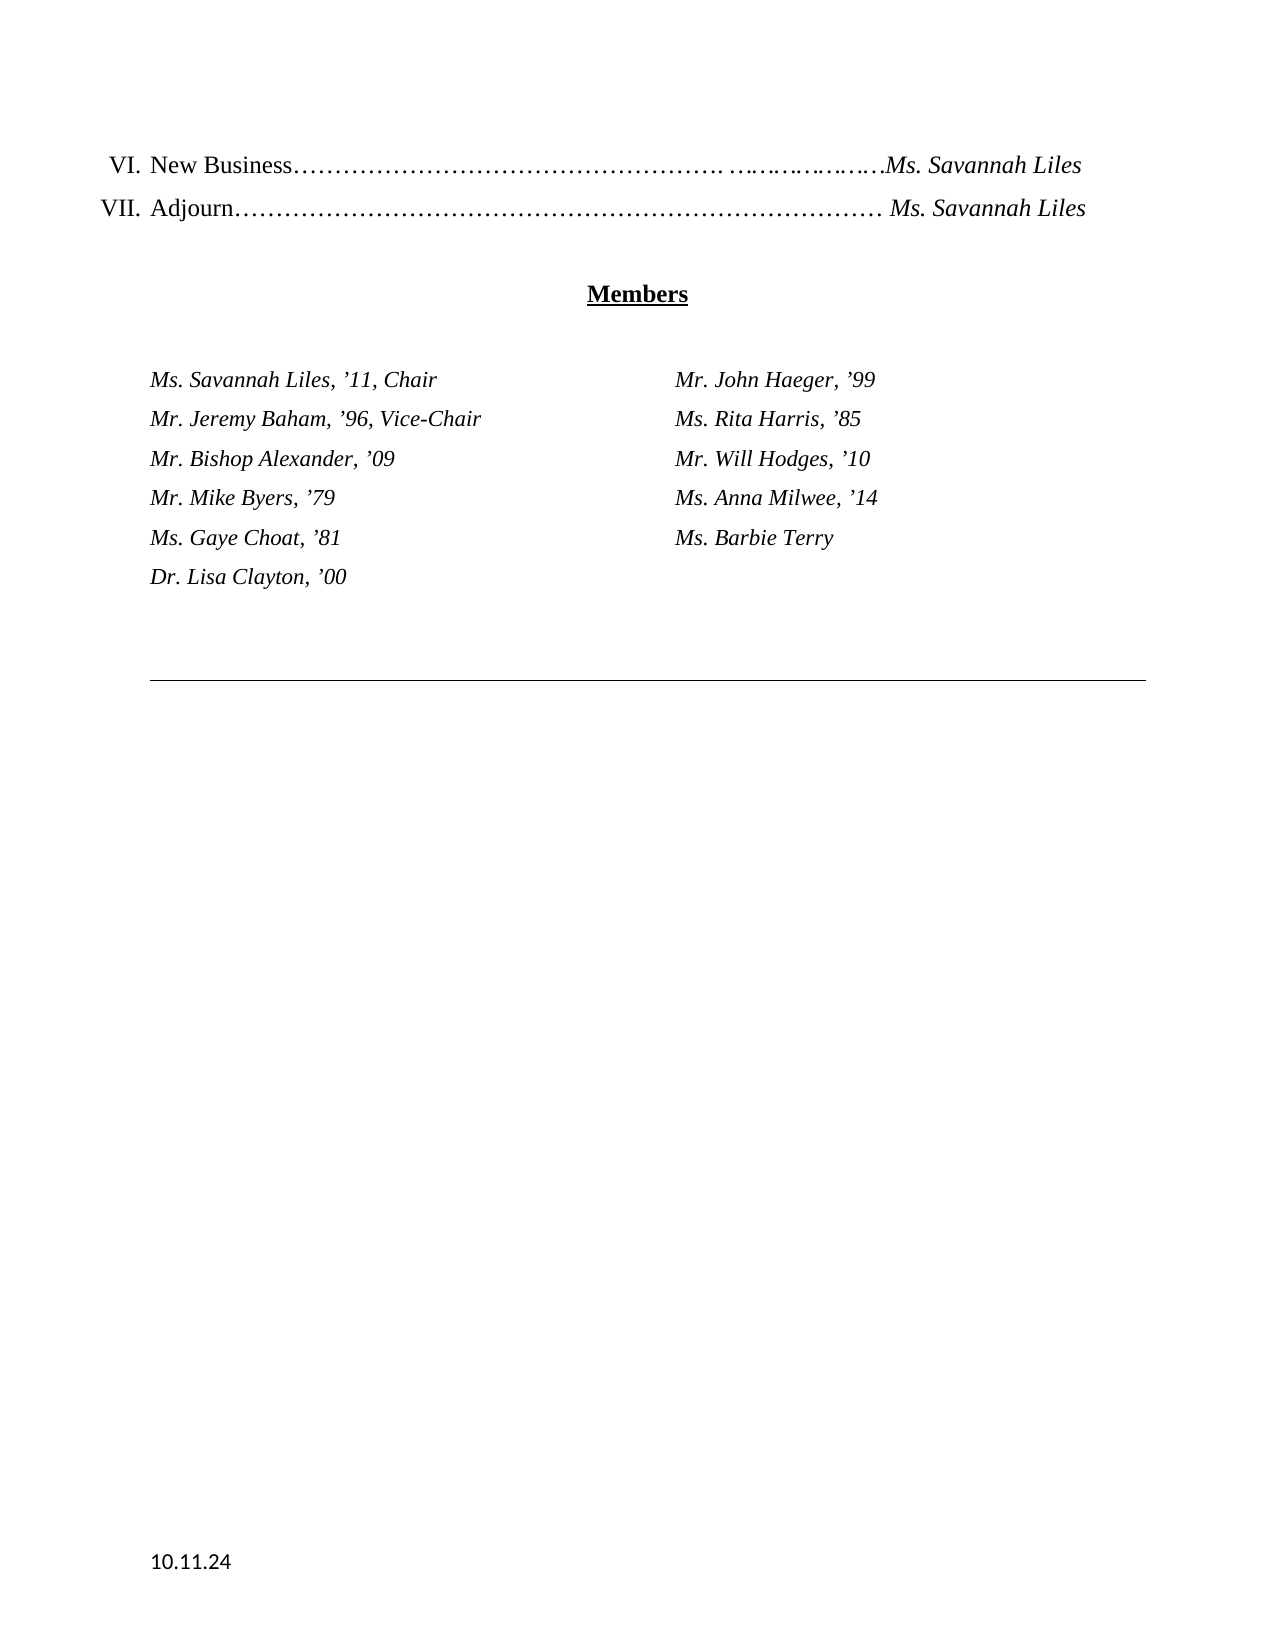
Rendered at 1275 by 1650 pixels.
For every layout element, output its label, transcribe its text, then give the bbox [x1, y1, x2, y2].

list Adjourn…………………………………………………………………… Ms. Savannah Liles [141, 193, 1125, 222]
text Mr. Will Hodges, ’10 [675, 444, 1125, 471]
text Ms. Gaye Choat, ’81 [150, 523, 600, 550]
text Mr. Bishop Alexander, ’09 [150, 444, 600, 471]
text Mr. Mike Byers, ’79 [150, 484, 600, 510]
text Ms. Anna Milwee, ’14 [675, 484, 1125, 510]
text Mr. John Haeger, ’99 [675, 366, 1125, 392]
text Ms. Barbie Terry [675, 523, 1125, 550]
text Members [150, 279, 1125, 308]
text Dr. Lisa Clayton, ’00 [150, 563, 600, 589]
text Mr. Jeremy Baham, ’96, Vice-Chair [150, 405, 600, 431]
list New Business……………………………………………. …………………Ms. Savannah Liles [141, 150, 1125, 179]
text Ms. Rita Harris, ’85 [675, 405, 1125, 431]
text Ms. Savannah Liles, ’11, Chair [150, 366, 600, 392]
